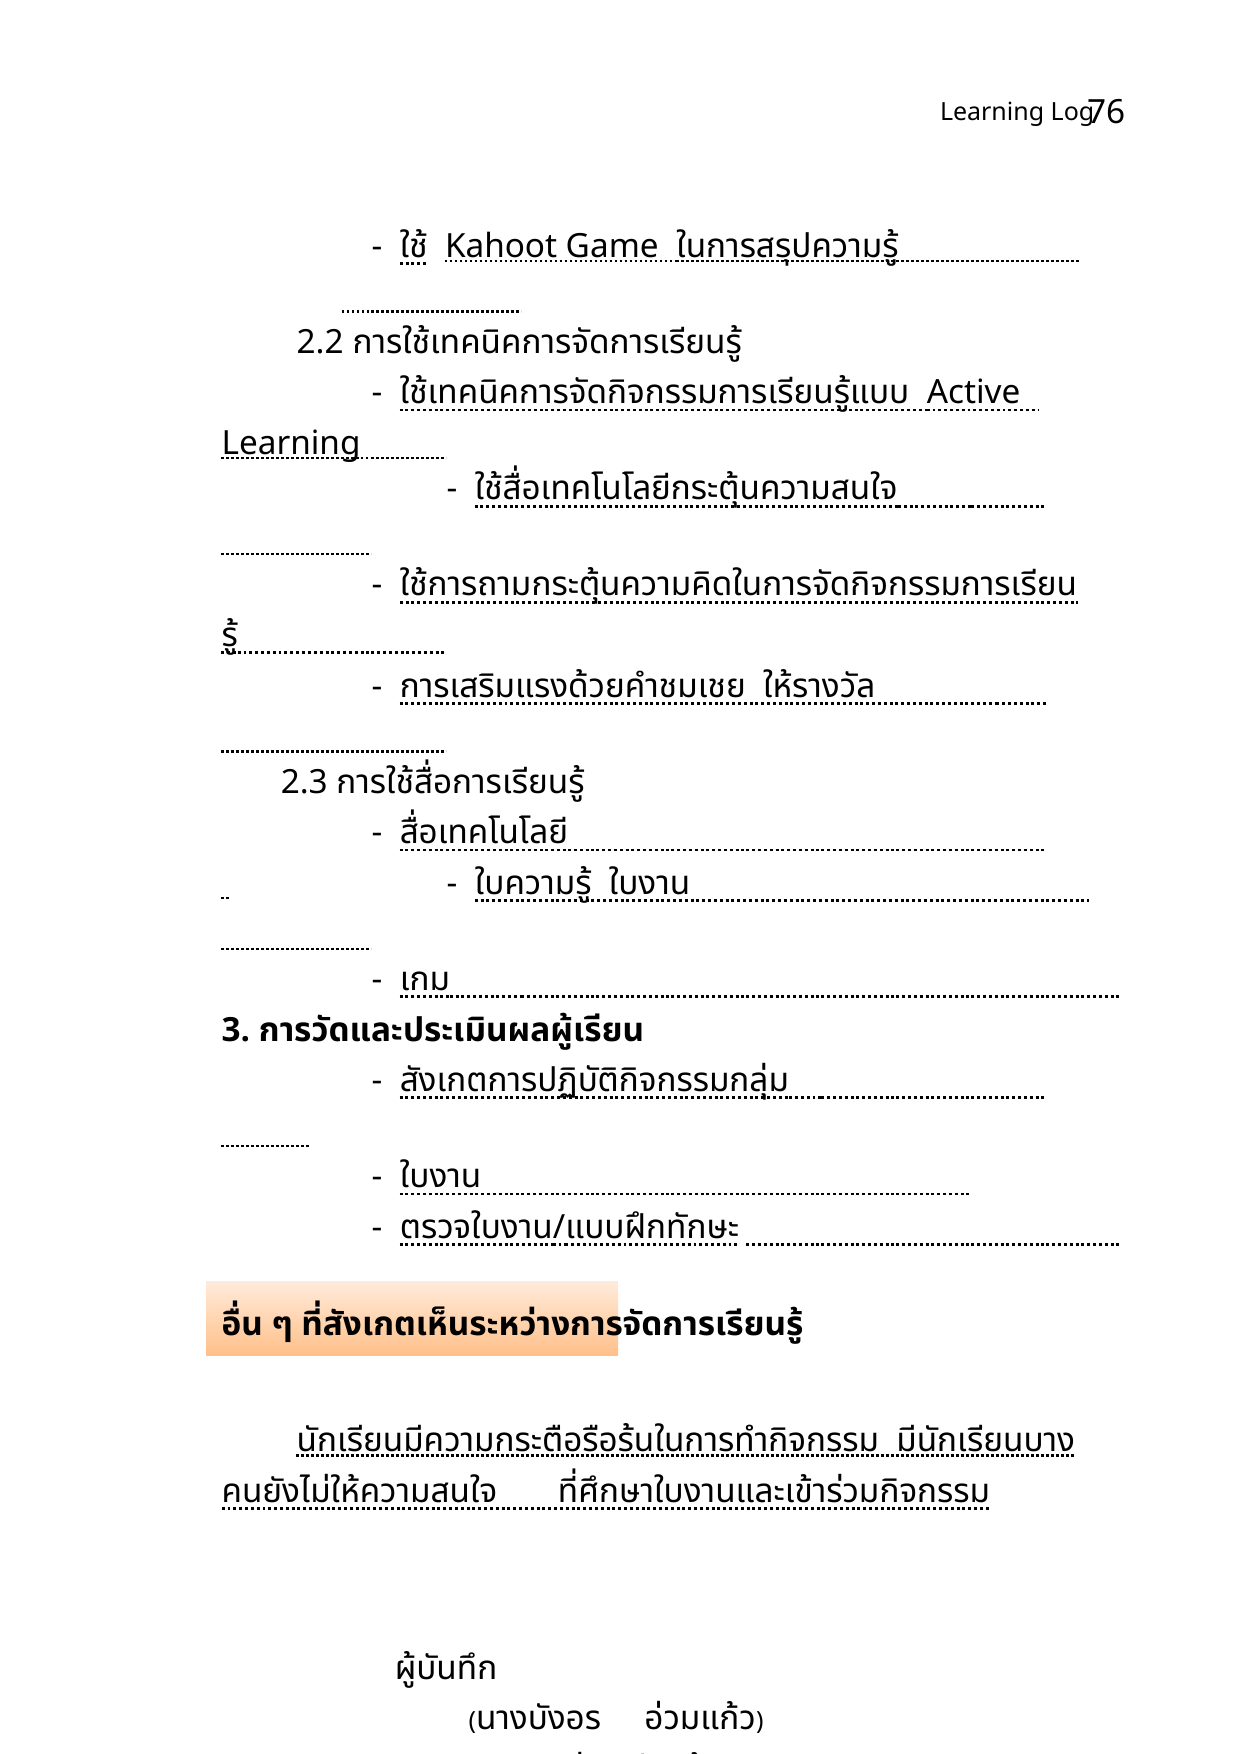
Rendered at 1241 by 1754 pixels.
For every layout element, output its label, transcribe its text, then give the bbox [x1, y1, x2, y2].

text - ใช้การถามกระตุ้นความคิดในการจัดกิจกรรมการเรียนรู้ [221, 560, 1090, 661]
text - ใช้เทคนิคการจัดกิจกรรมการเรียนรู้แบบ Active Learning [221, 368, 1090, 464]
text 3. การวัดและประเมินผลผู้เรียน [221, 1005, 1152, 1056]
text - ใช้สื่อเทคโนโลยีกระตุ้นความสนใจ [221, 464, 1090, 560]
text นักเรียนมีความกระตือรือร้นในการทำกิจกรรม มีนักเรียนบางคนยังไม่ให้ความสนใจ ที่ศึกษาใบงานและเข้าร่วมกิจกรรม [221, 1416, 1090, 1517]
text อื่น ๆ ที่สังเกตเห็นระหว่างการจัดการเรียนรู้ [221, 1300, 1090, 1350]
text - การเสริมแรงด้วยคำชมเชย ให้รางวัล [221, 661, 1090, 757]
text - ตรวจใบงาน/แบบฝึกทักษะ [221, 1203, 1090, 1253]
text - สื่อเทคโนโลยี - ใบความรู้ ใบงาน [221, 808, 1090, 955]
text - เกม [221, 955, 1090, 1005]
text - ใบงาน [221, 1152, 1090, 1203]
text 2.3 การใช้สื่อการเรียนรู้ [221, 757, 1090, 808]
text - สังเกตการปฏิบัติกิจกรรมกลุ่ม [221, 1056, 1090, 1152]
text 2.2 การใช้เทคนิคการจัดการเรียนรู้ [221, 317, 1116, 368]
text - ใช้ Kahoot Game ในการสรุปความรู้ [342, 221, 1116, 317]
